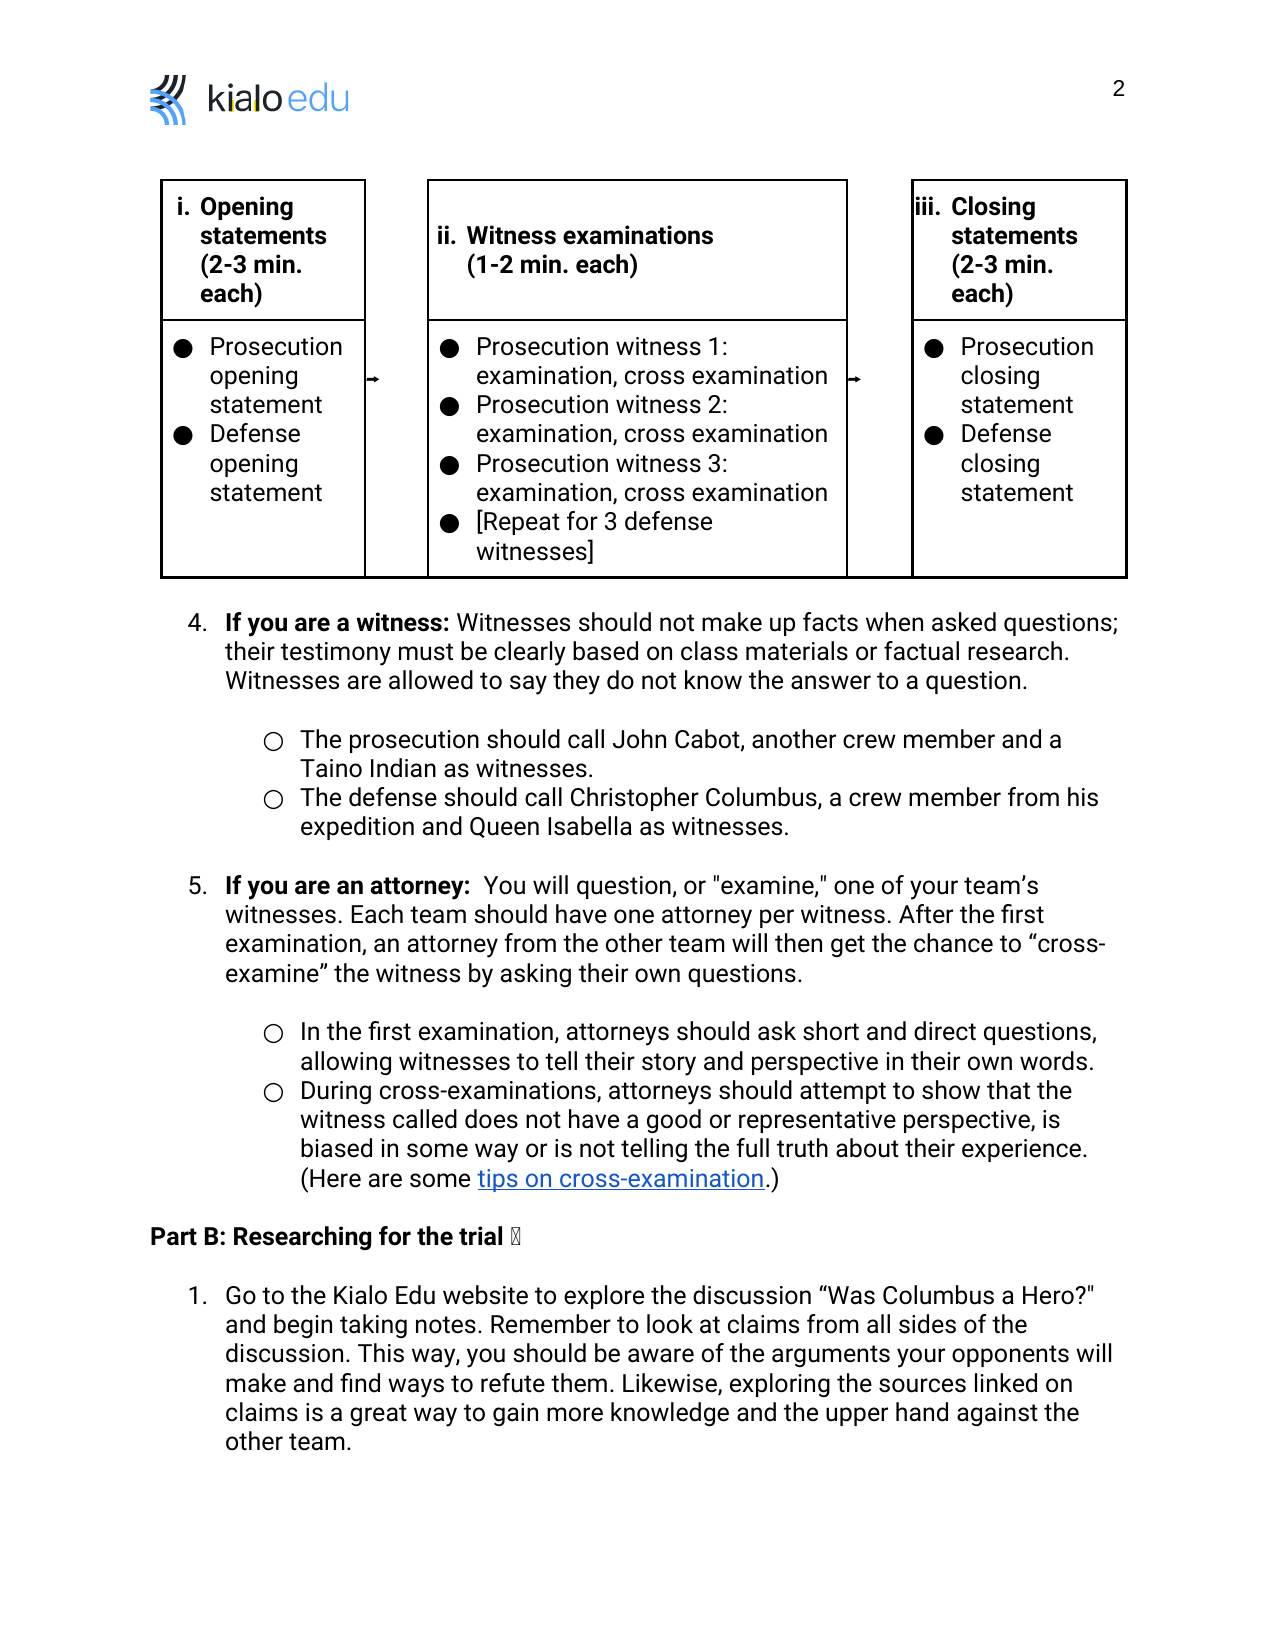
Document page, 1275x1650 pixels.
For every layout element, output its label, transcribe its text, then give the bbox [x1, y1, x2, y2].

text Part B: Researching for the trial 💪 [150, 1222, 1125, 1252]
list If you are an attorney: You will question, or "examine," one of your team’s witnesses. Each team should have one attorney per witness. After the first examination, an attorney from the other team will then get the chance to “cross-examine” the witness by asking their own questions. [187, 871, 1125, 988]
table_header Closing statements (2-3 min. each) [914, 181, 1125, 319]
table_header → [848, 179, 911, 576]
table_header Opening statements (2-3 min. each) [163, 181, 364, 319]
list Go to the Kialo Edu website to explore the discussion “Was Columbus a Hero?" and begin taking notes. Remember to look at claims from all sides of the discussion. This way, you should be aware of the arguments your opponents will make and find ways to refute them. Likewise, exploring the sources linked on claims is a great way to gain more knowledge and the upper hand against the other team. [187, 1281, 1125, 1457]
table_cell Prosecution opening statement Defense opening statement [163, 321, 364, 576]
list The prosecution should call John Cabot, another crew member and a Taino Indian as witnesses. [262, 725, 1125, 783]
picture [150, 75, 351, 127]
table_cell Prosecution witness 1: examination, cross examination Prosecution witness 2: examination, cross examination Prosecution witness 3: examination, cross examination [Repeat for 3 defense witnesses] [429, 321, 846, 576]
table_header Witness examinations (1-2 min. each) [429, 181, 846, 319]
table_header → [366, 179, 427, 576]
list The defense should call Christopher Columbus, a crew member from his expedition and Queen Isabella as witnesses. [262, 783, 1125, 842]
list If you are a witness: Witnesses should not make up facts when asked questions; their testimony must be clearly based on class materials or factual research. Witnesses are allowed to say they do not know the answer to a question. [187, 608, 1125, 696]
list In the first examination, attorneys should ask short and direct questions, allowing witnesses to tell their story and perspective in their own words. [262, 1017, 1125, 1076]
list During cross-examinations, attorneys should attempt to show that the witness called does not have a good or representative perspective, is biased in some way or is not telling the full truth about their experience. (Here are some tips on cross-examination.) [262, 1076, 1125, 1193]
table_cell Prosecution closing statement Defense closing statement [914, 321, 1125, 576]
